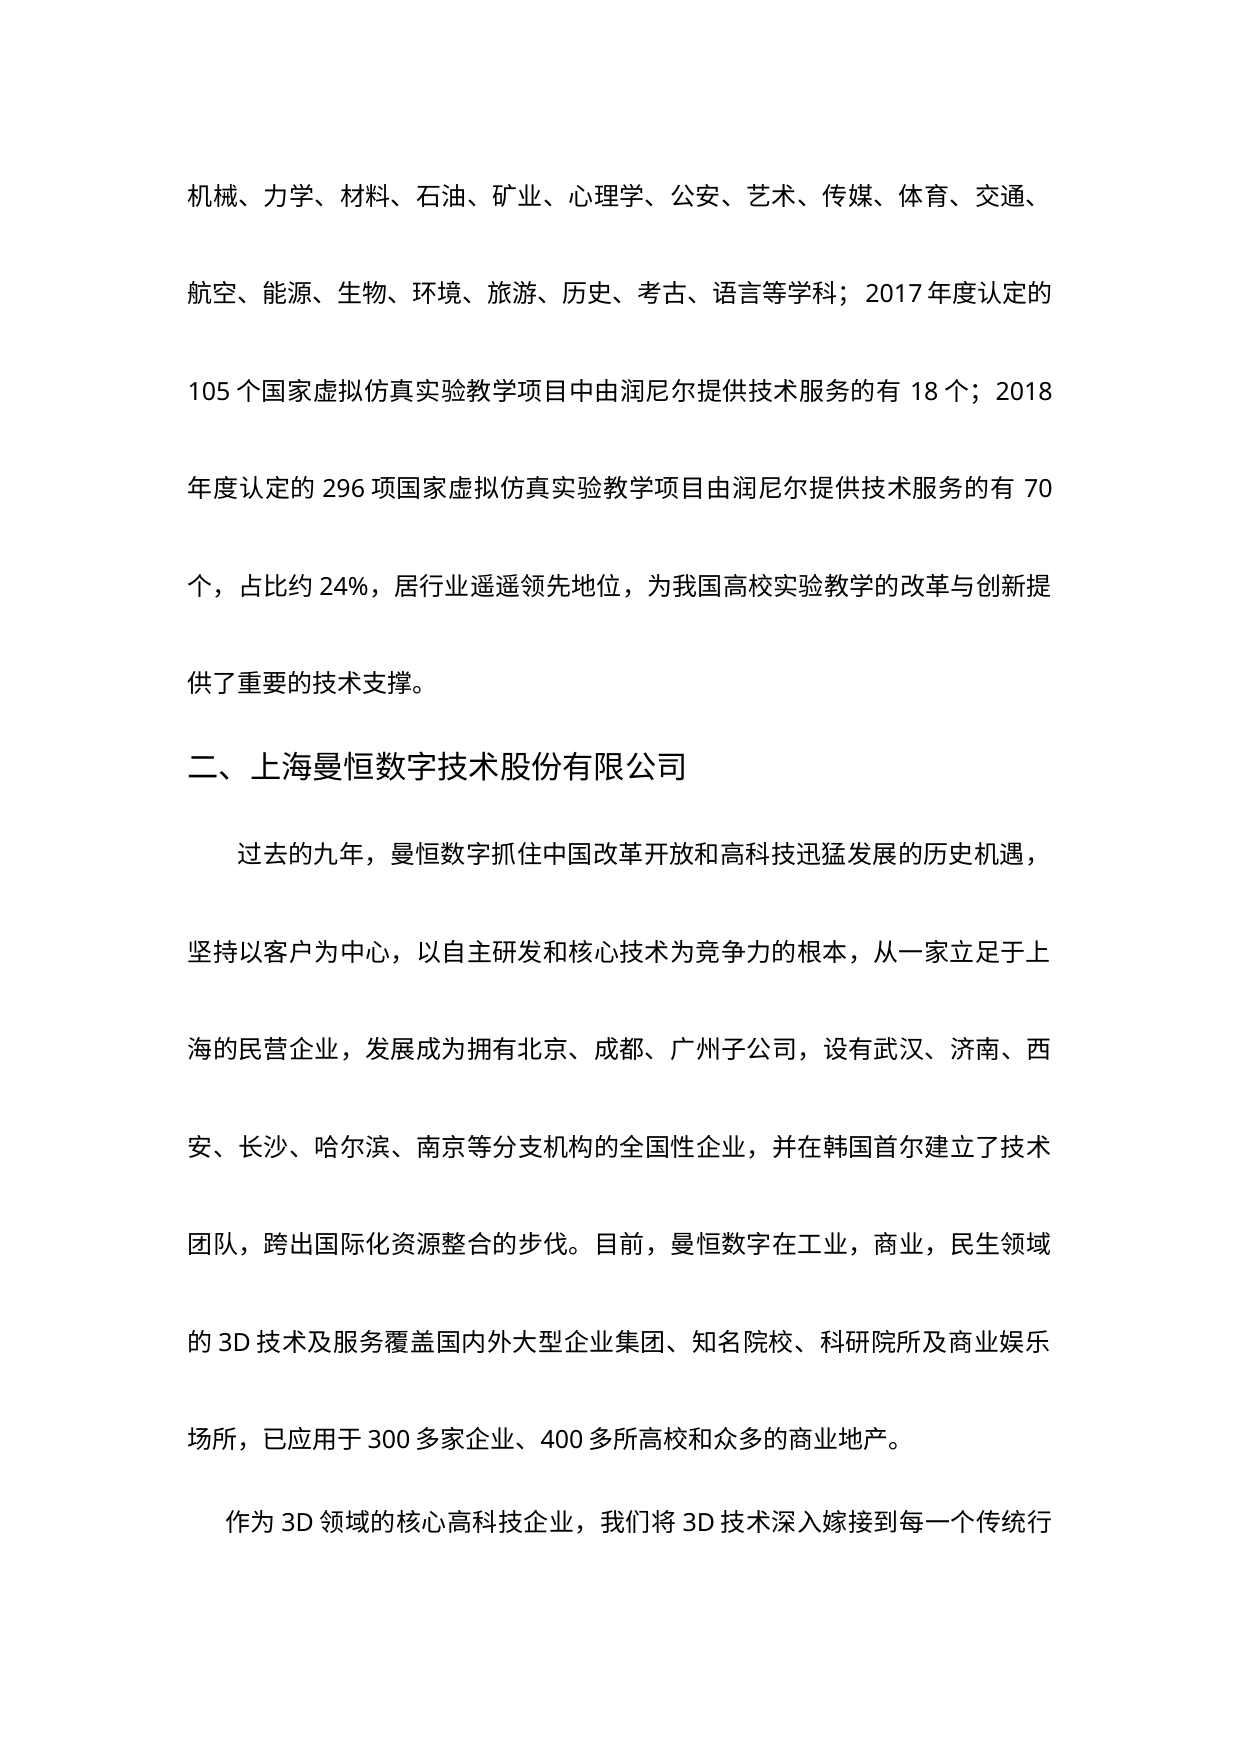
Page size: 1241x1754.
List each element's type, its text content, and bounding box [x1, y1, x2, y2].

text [187, 162, 1053, 714]
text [187, 1488, 1053, 1553]
text 二、上海曼恒数字技术股份有限公司 [187, 733, 1053, 798]
text 过去的九年，曼恒数字抓住中国改革开放和高科技迅猛发展的历史机遇，坚持以客户为中心，以自主研发和核心技术为竞争力的根本，从一家立足于上海的民营企业，发展成为拥有北京、成都、广州子公司，设有武汉、济南、西安、长沙、哈尔滨、南京等分支机构的全国性企业，并在韩国首尔建立了技术团队，跨出国际化资源整合的步伐。目前，曼恒数字在工业，商业，民生领域的3D技术及服务覆盖国内外大型企业集团、知名院校、科研院所及商业娱乐场所，已应用于300多家企业、400多所高校和众多的商业地产。 [187, 820, 1053, 1470]
